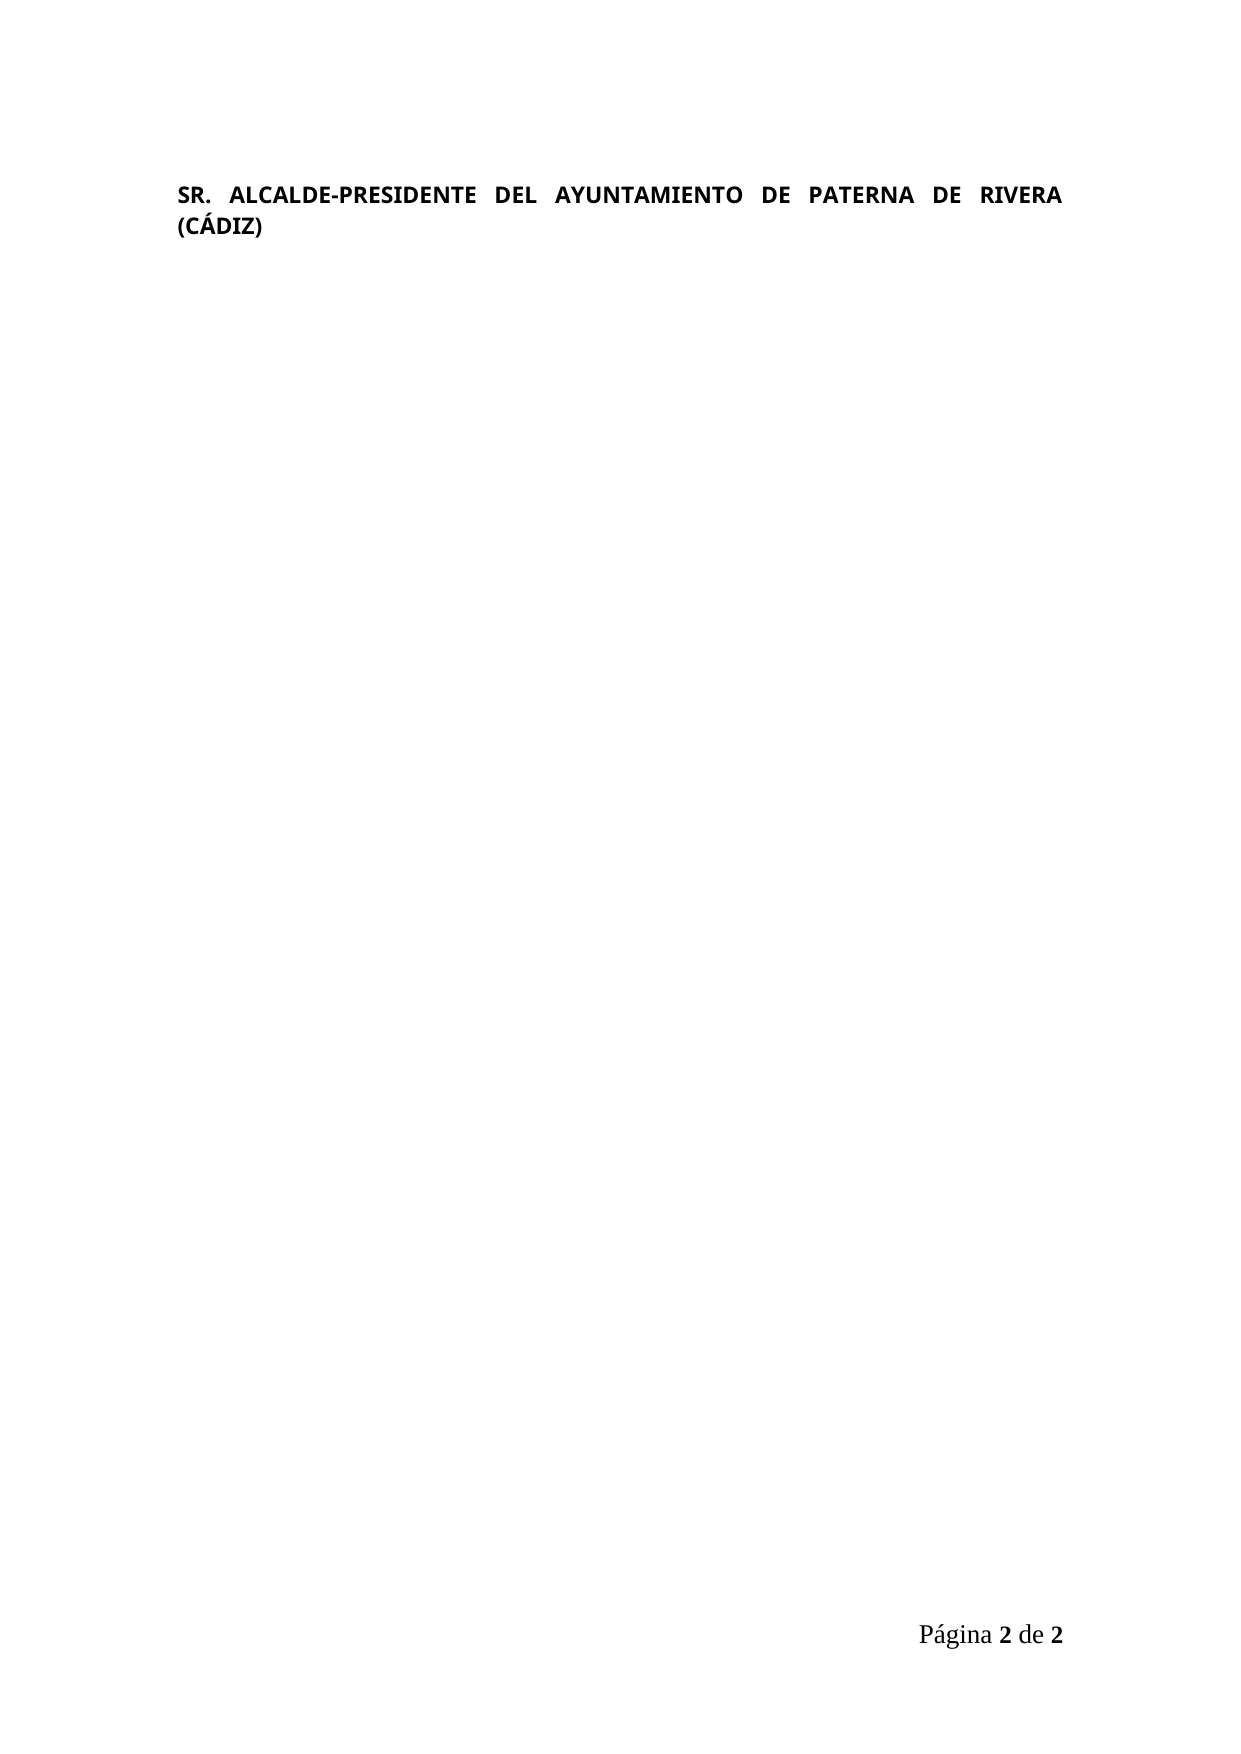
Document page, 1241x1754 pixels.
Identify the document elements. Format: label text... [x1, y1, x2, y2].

text SR. ALCALDE-PRESIDENTE DEL AYUNTAMIENTO DE PATERNA DE RIVERA (CÁDIZ) [177, 179, 1063, 241]
